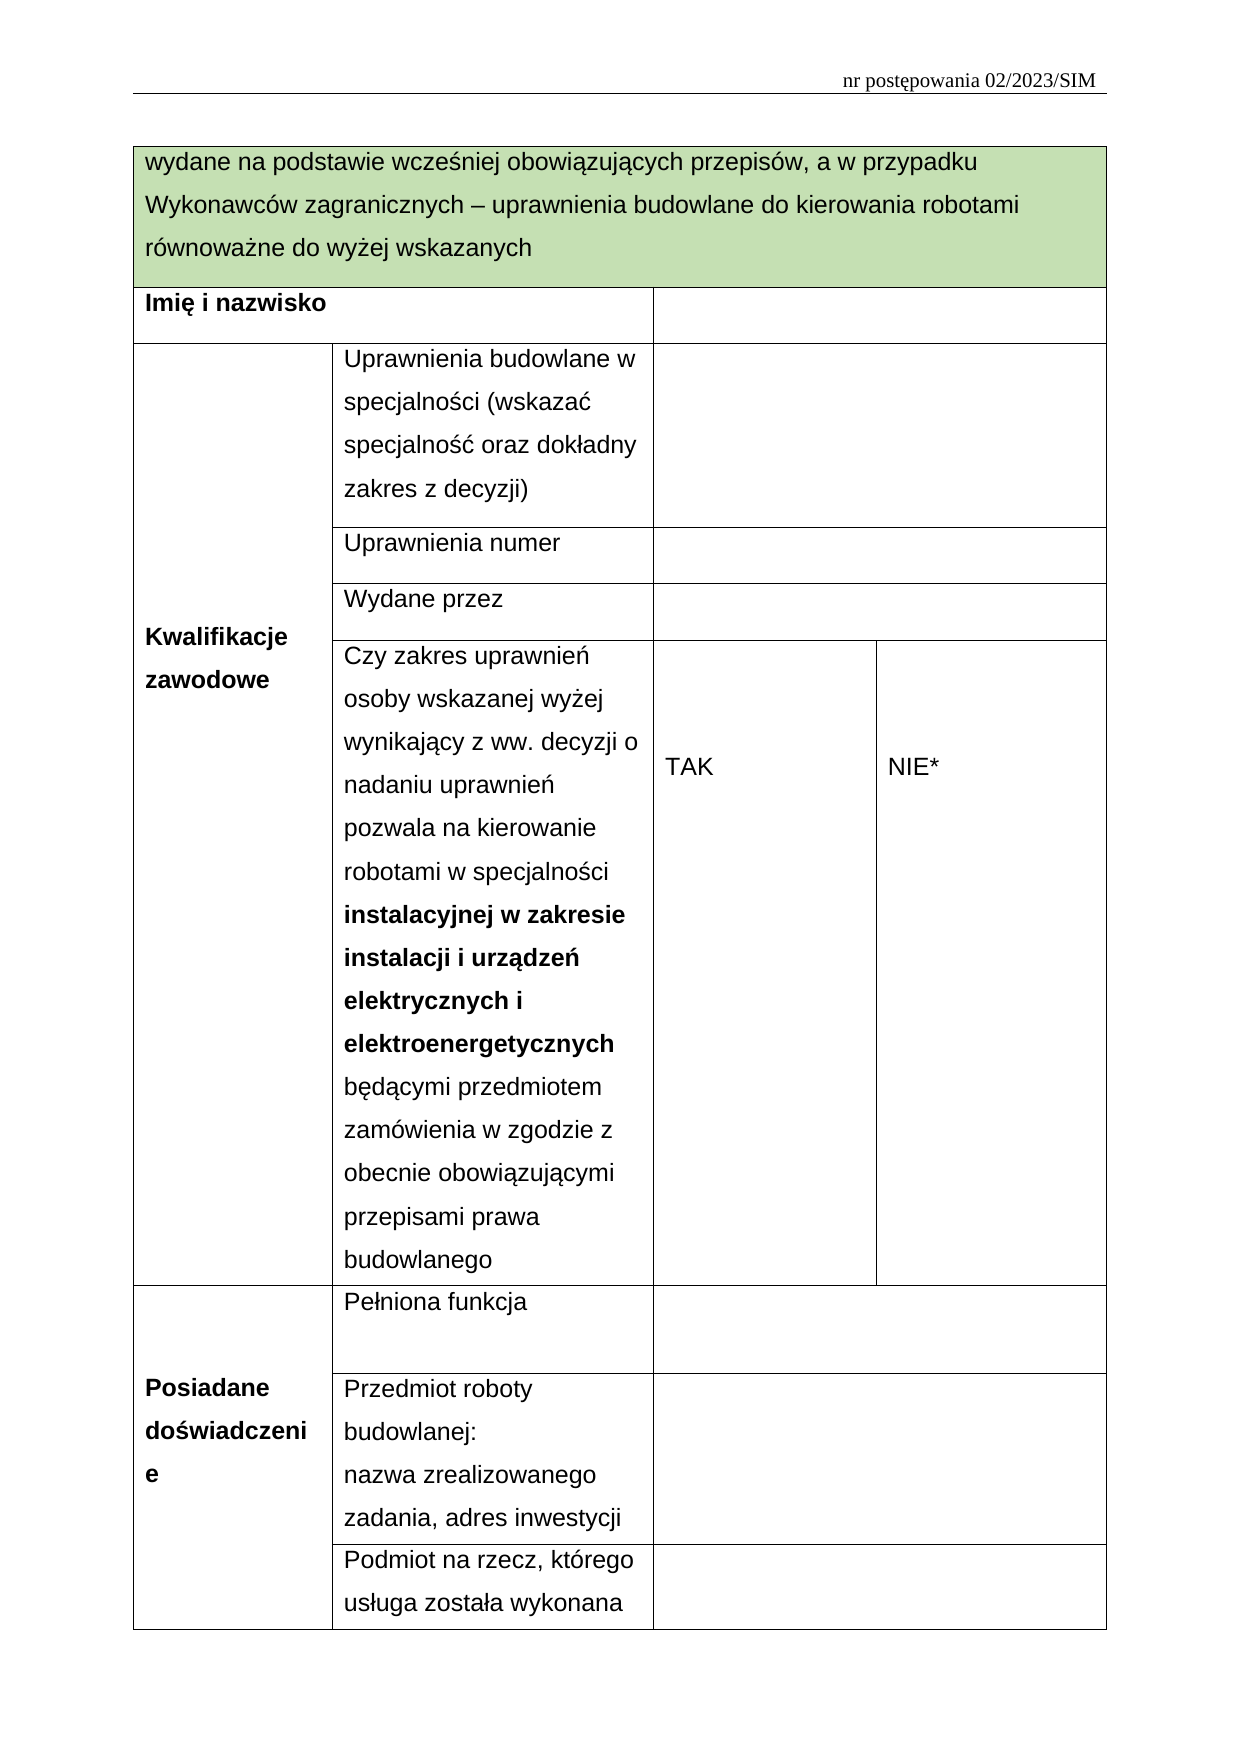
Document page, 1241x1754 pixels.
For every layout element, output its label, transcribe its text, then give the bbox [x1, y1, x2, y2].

table_cell Czy zakres uprawnień osoby wskazanej wyżej wynikający z ww. decyzji o nadaniu uprawnień pozwala na kierowanie robotami w specjalności instalacyjnej w zakresie instalacji i urządzeń elektrycznych i elektroenergetycznych będącymi przedmiotem zamówienia w zgodzie z obecnie obowiązującymi przepisami prawa budowlanego [333, 641, 653, 1285]
table_cell [654, 528, 1106, 583]
table_cell Imię i nazwisko [134, 288, 653, 343]
table_cell [654, 1374, 1106, 1544]
table_cell Uprawnienia numer [333, 528, 653, 583]
table_cell NIE* [877, 641, 1106, 1285]
table_cell [654, 1286, 1106, 1373]
table_cell Wydane przez [333, 584, 653, 640]
table_cell Kwalifikacje zawodowe [134, 344, 332, 1285]
table_cell Przedmiot roboty budowlanej: nazwa zrealizowanego zadania, adres inwestycji [333, 1374, 653, 1544]
table_cell Posiadane doświadczenie [134, 1286, 332, 1629]
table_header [134, 147, 1106, 287]
table_cell [654, 584, 1106, 640]
table_cell Uprawnienia budowlane w specjalności (wskazać specjalność oraz dokładny zakres z decyzji) [333, 344, 653, 527]
table_cell [654, 288, 1106, 343]
table_cell [654, 344, 1106, 527]
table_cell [333, 1545, 653, 1629]
table_cell TAK [654, 641, 876, 1285]
table_cell [654, 1545, 1106, 1629]
table_cell Pełniona funkcja [333, 1286, 653, 1373]
